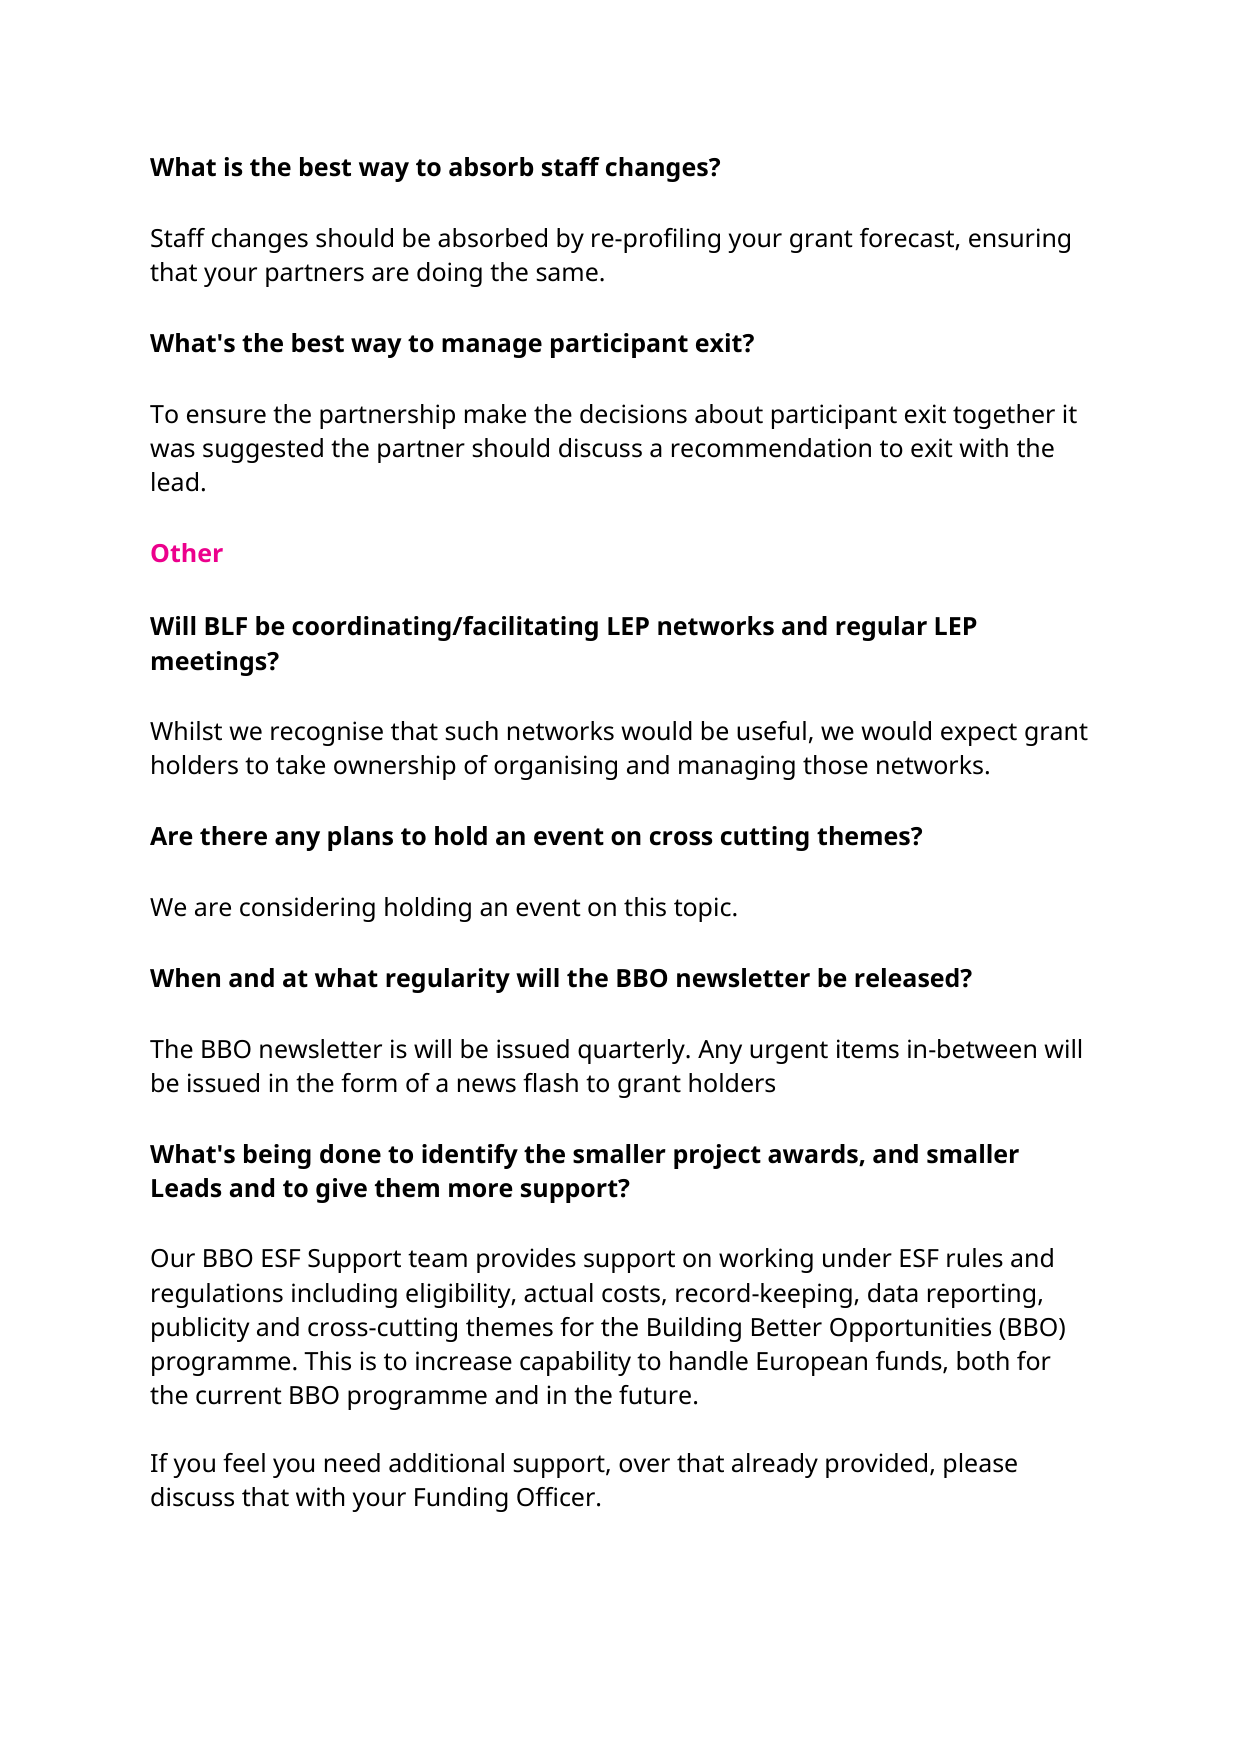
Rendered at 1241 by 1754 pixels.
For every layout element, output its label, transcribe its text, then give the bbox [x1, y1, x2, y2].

text To ensure the partnership make the decisions about participant exit together it was suggested the partner should discuss a recommendation to exit with the lead. [150, 397, 1090, 499]
text The BBO newsletter is will be issued quarterly. Any urgent items in-between will be issued in the form of a news flash to grant holders [150, 1031, 1090, 1099]
text Will BLF be coordinating/facilitating LEP networks and regular LEP meetings? [150, 609, 1090, 677]
text We are considering holding an event on this topic. [150, 890, 1090, 924]
text Are there any plans to hold an event on cross cutting themes? [150, 819, 1090, 853]
text Whilst we recognise that such networks would be useful, we would expect grant holders to take ownership of organising and managing those networks. [150, 714, 1090, 782]
text Other [150, 536, 1090, 569]
text What's the best way to manage participant exit? [150, 326, 1090, 360]
text What is the best way to absorb staff changes? [150, 150, 1090, 184]
text What's being done to identify the smaller project awards, and smaller Leads and to give them more support? [150, 1136, 1090, 1204]
text Staff changes should be absorbed by re-profiling your grant forecast, ensuring that your partners are doing the same. [150, 221, 1090, 289]
text When and at what regularity will the BBO newsletter be released? [150, 961, 1090, 994]
text Our BBO ESF Support team provides support on working under ESF rules and regulations including eligibility, actual costs, record-keeping, data reporting, publicity and cross-cutting themes for the Building Better Opportunities (BBO) programme. This is to increase capability to handle European funds, both for the current BBO programme and in the future. If you feel you need additional support, over that already provided, please discuss that with your Funding Officer. [150, 1241, 1090, 1514]
